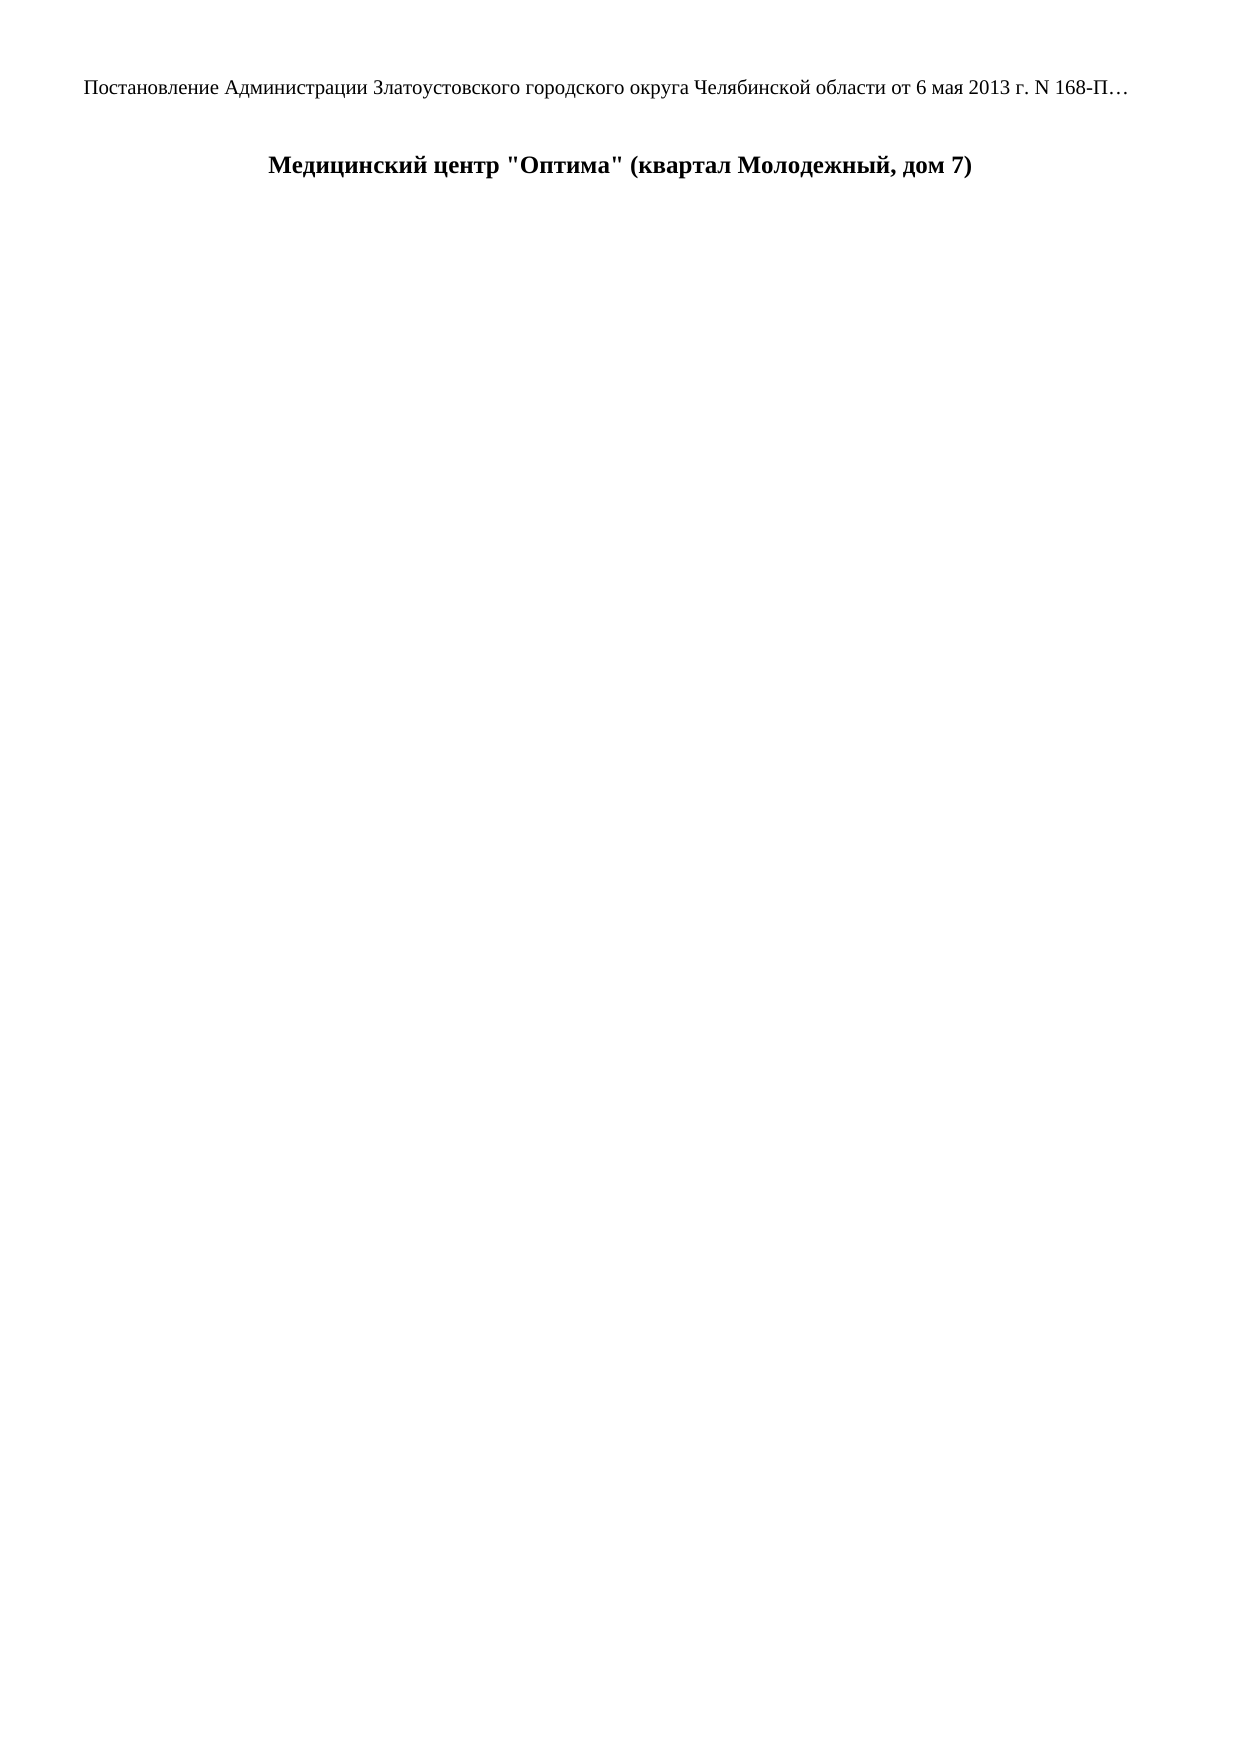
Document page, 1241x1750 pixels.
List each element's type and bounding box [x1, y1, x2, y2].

subtitle [83, 150, 1157, 179]
